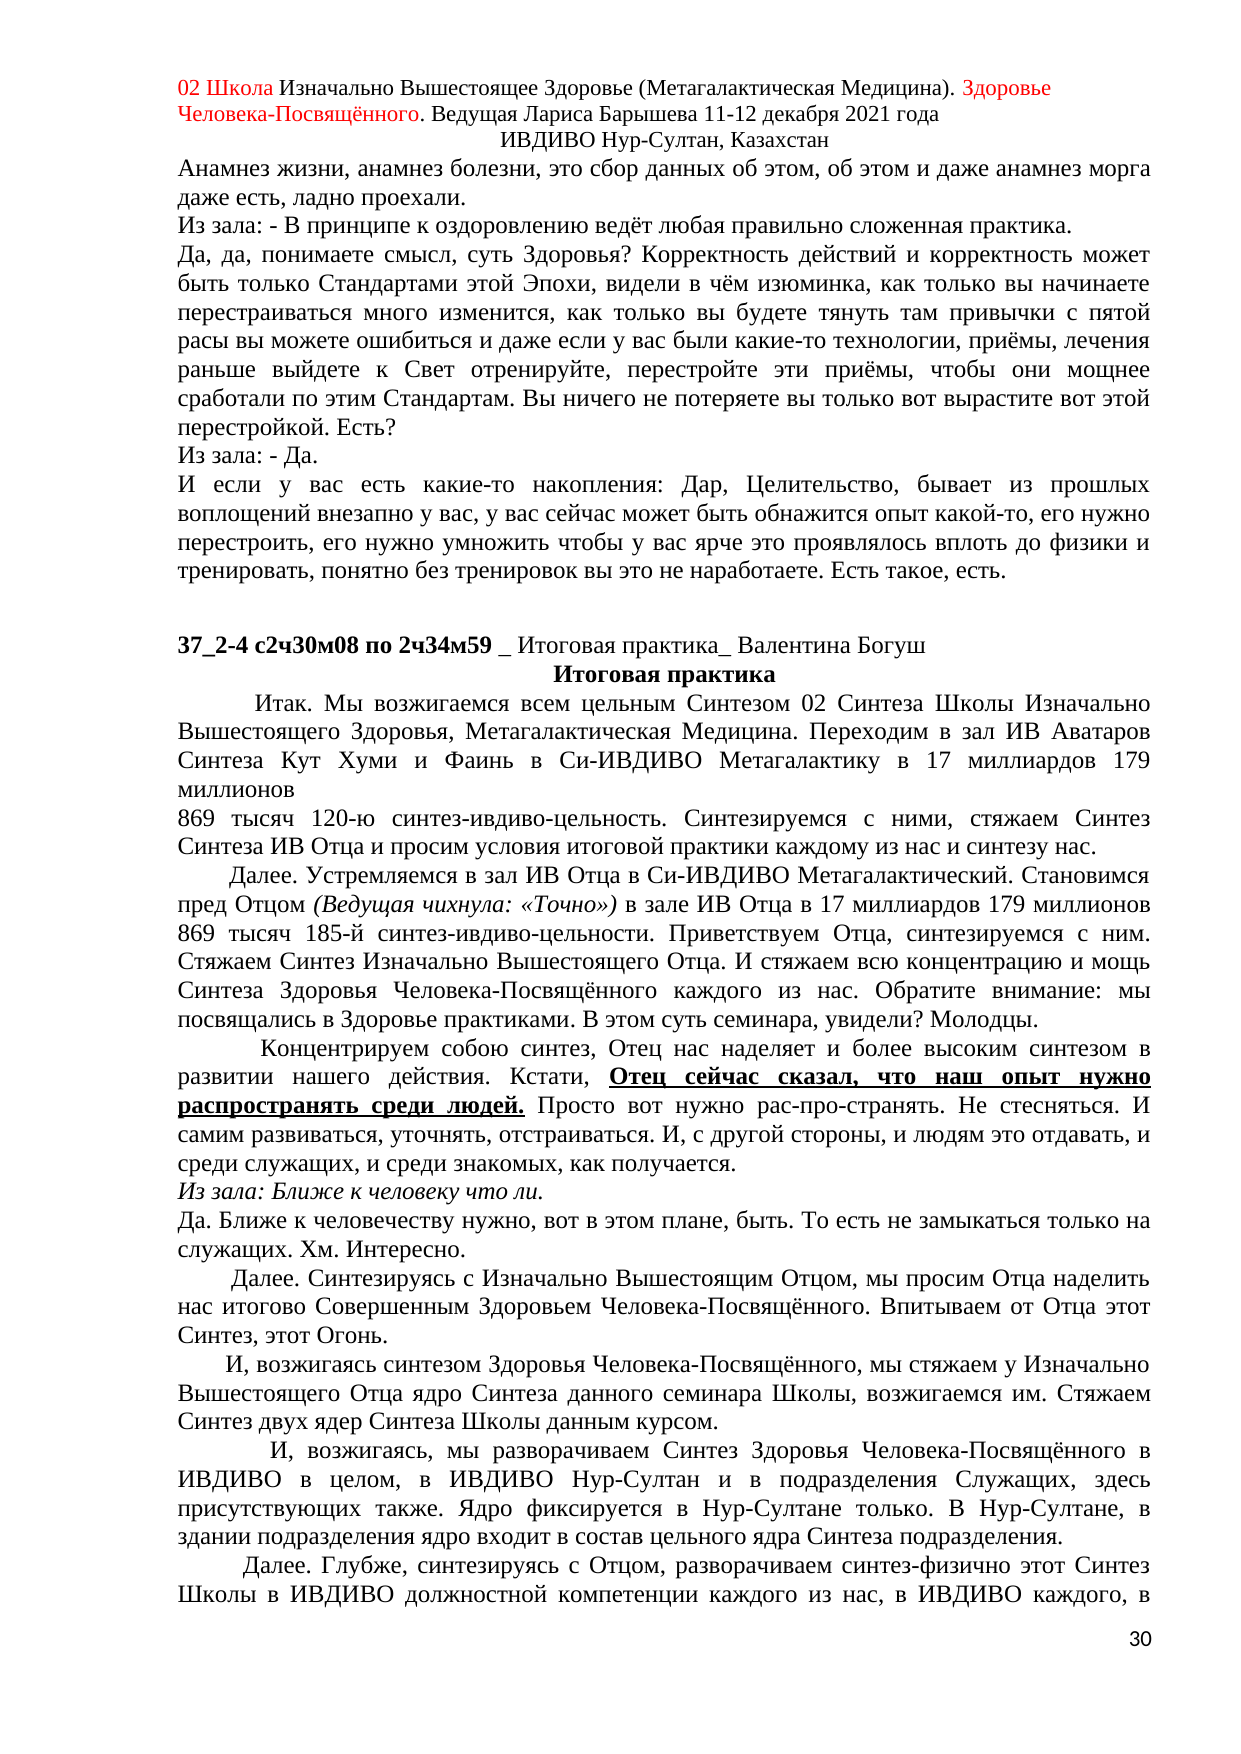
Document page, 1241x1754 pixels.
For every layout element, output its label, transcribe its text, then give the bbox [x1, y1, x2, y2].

text Из зала: - В принципе к оздоровлению ведёт любая правильно сложенная практика. [177, 210, 1152, 239]
text И если у вас есть какие-то накопления: Дар, Целительство, бывает из прошлых воплощений внезапно у вас, у вас сейчас может быть обнажится опыт какой-то, его нужно перестроить, его нужно умножить чтобы у вас ярче это проявлялось вплоть до физики и тренировать, понятно без тренировок вы это не наработаете. Есть такое, есть. [177, 469, 1152, 584]
text И, возжигаясь синтезом Здоровья Человека-Посвящённого, мы стяжаем у Изначально Вышестоящего Отца ядро Синтеза данного семинара Школы, возжигаемся им. Стяжаем Синтез двух ядер Синтеза Школы данным курсом. [177, 1349, 1152, 1435]
text Из зала: - Да. [177, 440, 1152, 469]
text И, возжигаясь, мы разворачиваем Синтез Здоровья Человека-Посвящённого в ИВДИВО в целом, в ИВДИВО Нур-Султан и в подразделения Служащих, здесь присутствующих также. Ядро фиксируется в Нур-Султане только. В Нур-Султане, в здании подразделения ядро входит в состав цельного ядра Синтеза подразделения. [177, 1435, 1152, 1550]
text Итоговая практика [177, 659, 1152, 688]
text Далее. Синтезируясь с Изначально Вышестоящим Отцом, мы просим Отца наделить нас итогово Совершенным Здоровьем Человека-Посвящённого. Впитываем от Отца этот Синтез, этот Огонь. [177, 1263, 1152, 1349]
text 869 тысяч 120-ю синтез-ивдиво-цельность. Синтезируемся с ними, стяжаем Синтез Синтеза ИВ Отца и просим условия итоговой практики каждому из нас и синтезу нас. [177, 803, 1152, 860]
text Итак. Мы возжигаемся всем цельным Синтезом 02 Синтеза Школы Изначально Вышестоящего Здоровья, Метагалактическая Медицина. Переходим в зал ИВ Аватаров Синтеза Кут Хуми и Фаинь в Си-ИВДИВО Метагалактику в 17 миллиардов 179 миллионов [177, 688, 1152, 803]
text Далее. Устремляемся в зал ИВ Отца в Си-ИВДИВО Метагалактический. Становимся пред Отцом (Ведущая чихнула: «Точно») в зале ИВ Отца в 17 миллиардов 179 миллионов 869 тысяч 185-й синтез-ивдиво-цельности. Приветствуем Отца, синтезируемся с ним. Стяжаем Синтез Изначально Вышестоящего Отца. И стяжаем всю концентрацию и мощь Синтеза Здоровья Человека-Посвящённого каждого из нас. Обратите внимание: мы посвящались в Здоровье практиками. В этом суть семинара, увидели? Молодцы. [177, 860, 1152, 1033]
text Из зала: Ближе к человеку что ли. [177, 1176, 1152, 1205]
text Анамнез жизни, анамнез болезни, это сбор данных об этом, об этом и даже анамнез морга даже есть, ладно проехали. [177, 153, 1152, 210]
text Да. Ближе к человечеству нужно, вот в этом плане, быть. То есть не замыкаться только на служащих. Хм. Интересно. [177, 1205, 1152, 1263]
text Да, да, понимаете смысл, суть Здоровья? Корректность действий и корректность может быть только Стандартами этой Эпохи, видели в чём изюминка, как только вы начинаете перестраиваться много изменится, как только вы будете тянуть там привычки с пятой расы вы можете ошибиться и даже если у вас были какие-то технологии, приёмы, лечения раньше выйдете к Свет отренируйте, перестройте эти приёмы, чтобы они мощнее сработали по этим Стандартам. Вы ничего не потеряете вы только вот вырастите вот этой перестройкой. Есть? [177, 239, 1152, 440]
text Концентрируем собою синтез, Отец нас наделяет и более высоким синтезом в развитии нашего действия. Кстати, Отец сейчас сказал, что наш опыт нужно распространять среди людей. Просто вот нужно рас-про-странять. Не стесняться. И самим развиваться, уточнять, отстраиваться. И, с другой стороны, и людям это отдавать, и среди служащих, и среди знакомых, как получается. [177, 1033, 1152, 1176]
text 37_2-4 с2ч30м08 по 2ч34м59 _ Итоговая практика_ Валентина Богуш [177, 630, 1152, 659]
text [177, 1550, 1152, 1608]
